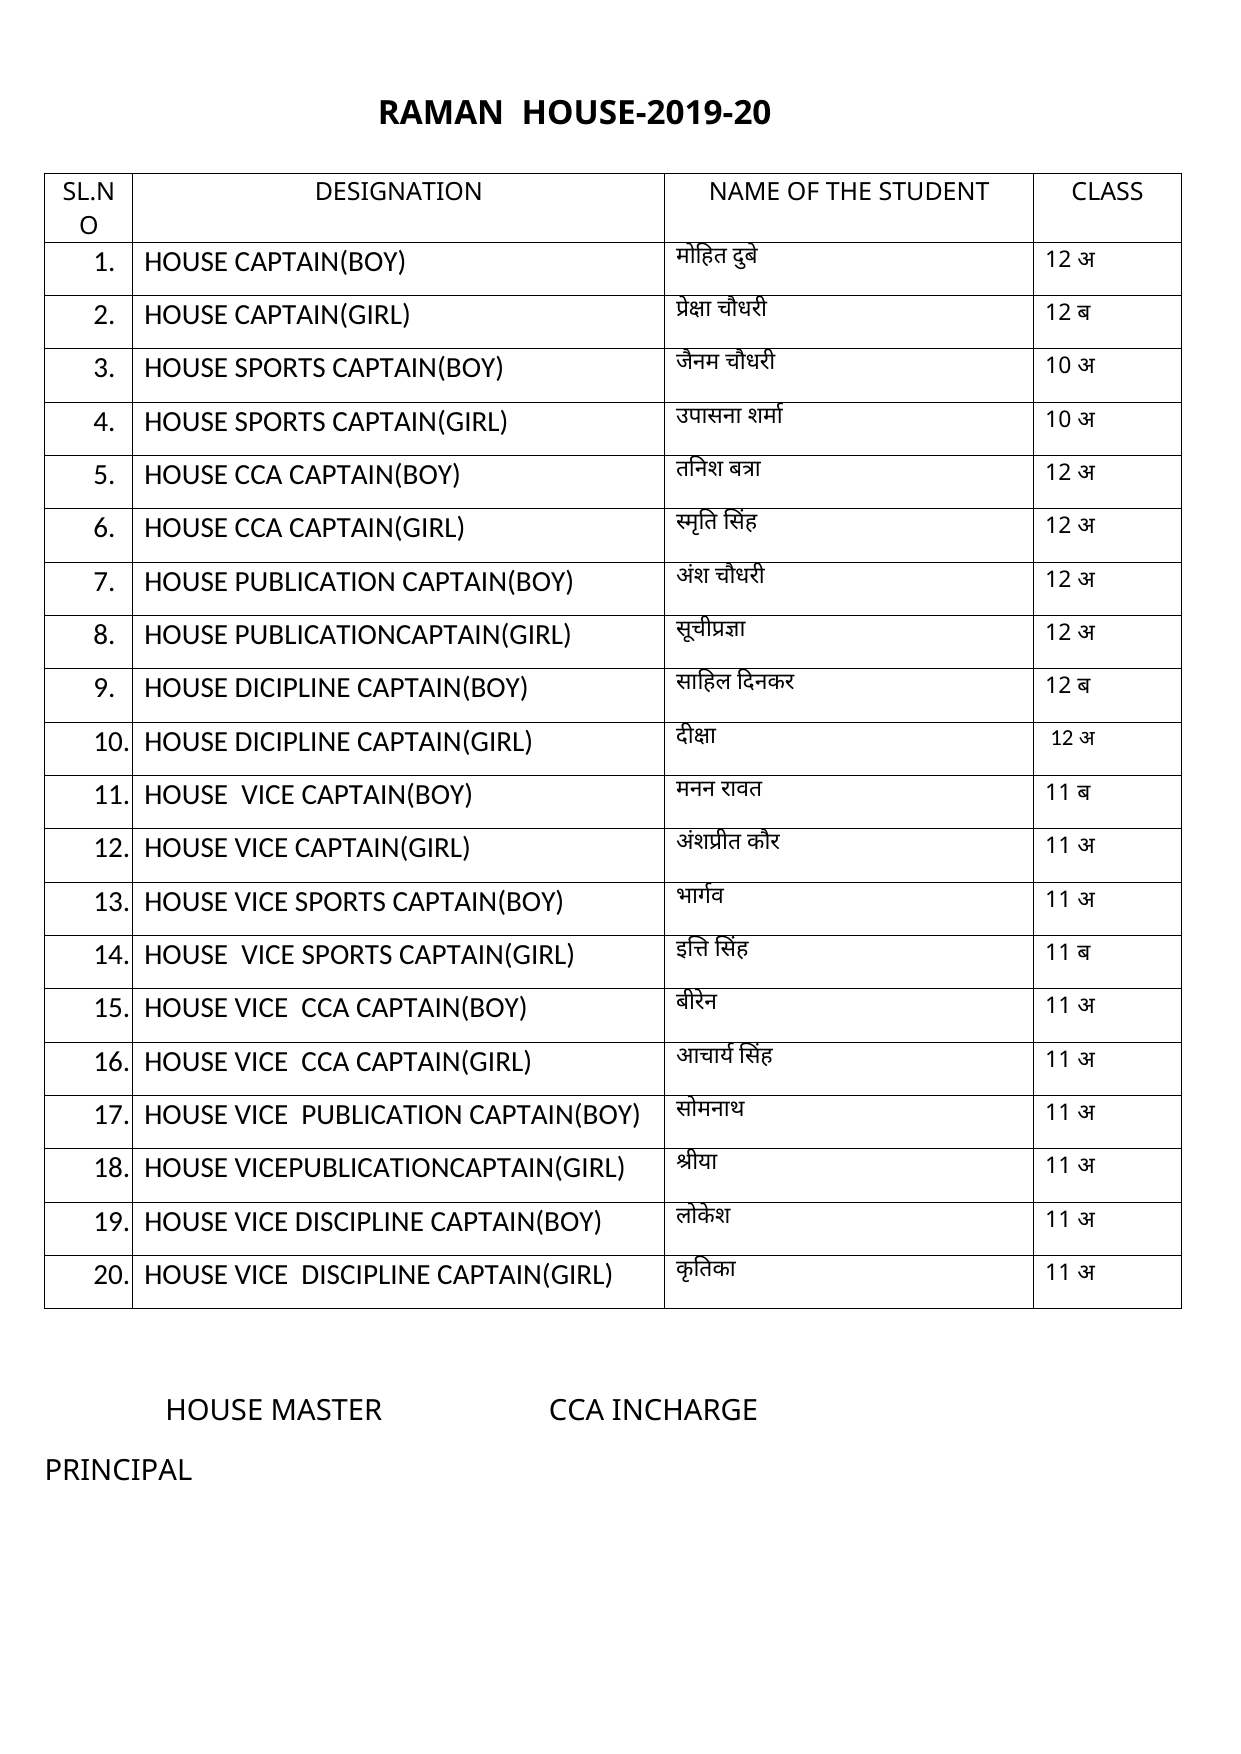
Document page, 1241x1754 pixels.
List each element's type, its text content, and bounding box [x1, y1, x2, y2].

table_cell HOUSE VICE CCA CAPTAIN(GIRL) [133, 1043, 664, 1095]
table_cell [45, 1203, 132, 1255]
table_cell 12 ब [1034, 669, 1181, 722]
table_cell 11 अ [1034, 829, 1181, 882]
table_cell 11 अ [1034, 1043, 1181, 1095]
title RAMAN HOUSE-2019-20 [59, 89, 1090, 134]
table_cell उपासना शर्मा [665, 403, 1033, 455]
table_cell HOUSE SPORTS CAPTAIN(GIRL) [133, 403, 664, 455]
table_cell [45, 1256, 132, 1308]
table_cell 11 ब [1034, 936, 1181, 988]
text HOUSE MASTER CCA INCHARGE PRINCIPAL [44, 1389, 1090, 1489]
table_cell HOUSE VICE CAPTAIN(GIRL) [133, 829, 664, 882]
table_cell सोमनाथ [665, 1096, 1033, 1148]
table_cell HOUSE VICE PUBLICATION CAPTAIN(BOY) [133, 1096, 664, 1148]
table_cell HOUSE VICE CCA CAPTAIN(BOY) [133, 989, 664, 1042]
table_cell HOUSE PUBLICATIONCAPTAIN(GIRL) [133, 616, 664, 668]
table_cell प्रेक्षा चौधरी [665, 296, 1033, 348]
table_cell HOUSE VICE DISCIPLINE CAPTAIN(BOY) [133, 1203, 664, 1255]
table_cell स्मृति सिंह [665, 509, 1033, 562]
table_cell HOUSE CCA CAPTAIN(BOY) [133, 456, 664, 508]
table_cell [45, 1149, 132, 1202]
table_cell [45, 403, 132, 455]
table_cell दीक्षा [665, 723, 1033, 775]
table_cell [45, 1043, 132, 1095]
table_cell 11 अ [1034, 1203, 1181, 1255]
table_cell 12 ब [1034, 296, 1181, 348]
table_cell HOUSE CCA CAPTAIN(GIRL) [133, 509, 664, 562]
table_cell मोहित दुबे [665, 243, 1033, 295]
table_cell HOUSE SPORTS CAPTAIN(BOY) [133, 349, 664, 402]
table_cell कृतिका [665, 1256, 1033, 1308]
table_cell [45, 563, 132, 615]
table_cell [45, 243, 132, 295]
table_cell भार्गव [665, 883, 1033, 935]
table_header DESIGNATION [133, 174, 664, 242]
table_cell [45, 883, 132, 935]
table_cell 10 अ [1034, 349, 1181, 402]
table_cell HOUSE DICIPLINE CAPTAIN(BOY) [133, 669, 664, 722]
table_cell HOUSE CAPTAIN(GIRL) [133, 296, 664, 348]
table_cell [45, 989, 132, 1042]
table_cell [45, 669, 132, 722]
table_cell [45, 723, 132, 775]
table_cell [45, 616, 132, 668]
table_cell HOUSE DICIPLINE CAPTAIN(GIRL) [133, 723, 664, 775]
table_cell HOUSE VICE SPORTS CAPTAIN(GIRL) [133, 936, 664, 988]
table_cell मनन रावत [665, 776, 1033, 828]
table_cell [45, 456, 132, 508]
table_cell HOUSE VICE SPORTS CAPTAIN(BOY) [133, 883, 664, 935]
table_cell [45, 829, 132, 882]
table_cell श्रीया [665, 1149, 1033, 1202]
table_header NAME OF THE STUDENT [665, 174, 1033, 242]
table_cell 12 अ [1034, 456, 1181, 508]
table_cell साहिल दिनकर [665, 669, 1033, 722]
table_cell 12 अ [1034, 563, 1181, 615]
table_cell बीरेन [665, 989, 1033, 1042]
table_cell लोकेश [665, 1203, 1033, 1255]
table_cell 12 अ [1034, 243, 1181, 295]
table_cell [45, 1096, 132, 1148]
table_cell [45, 936, 132, 988]
table_cell 12 अ [1034, 509, 1181, 562]
table_cell [45, 776, 132, 828]
table_cell HOUSE PUBLICATION CAPTAIN(BOY) [133, 563, 664, 615]
table_cell 11 ब [1034, 776, 1181, 828]
table_cell [45, 296, 132, 348]
table_header CLASS [1034, 174, 1181, 242]
table_cell सूचीप्रज्ञा [665, 616, 1033, 668]
table_cell [45, 349, 132, 402]
table_cell 11 अ [1034, 1096, 1181, 1148]
table_cell HOUSE VICE CAPTAIN(BOY) [133, 776, 664, 828]
table_cell 11 अ [1034, 1149, 1181, 1202]
table_cell [45, 509, 132, 562]
table_cell 11 अ [1034, 1256, 1181, 1308]
table_cell 10 अ [1034, 403, 1181, 455]
table_cell 11 अ [1034, 883, 1181, 935]
table_cell इत्ति सिंह [665, 936, 1033, 988]
table_header SL.NO [45, 174, 132, 242]
table_cell HOUSE VICE DISCIPLINE CAPTAIN(GIRL) [133, 1256, 664, 1308]
table_cell जैनम चौधरी [665, 349, 1033, 402]
table_cell अंशप्रीत कौर [665, 829, 1033, 882]
table_cell 11 अ [1034, 989, 1181, 1042]
table_cell HOUSE VICEPUBLICATIONCAPTAIN(GIRL) [133, 1149, 664, 1202]
table_cell तनिश बत्रा [665, 456, 1033, 508]
table_cell 12 अ [1034, 616, 1181, 668]
table_cell 12 अ [1034, 723, 1181, 775]
table_cell HOUSE CAPTAIN(BOY) [133, 243, 664, 295]
table_cell अंश चौधरी [665, 563, 1033, 615]
table_cell आचार्य सिंह [665, 1043, 1033, 1095]
